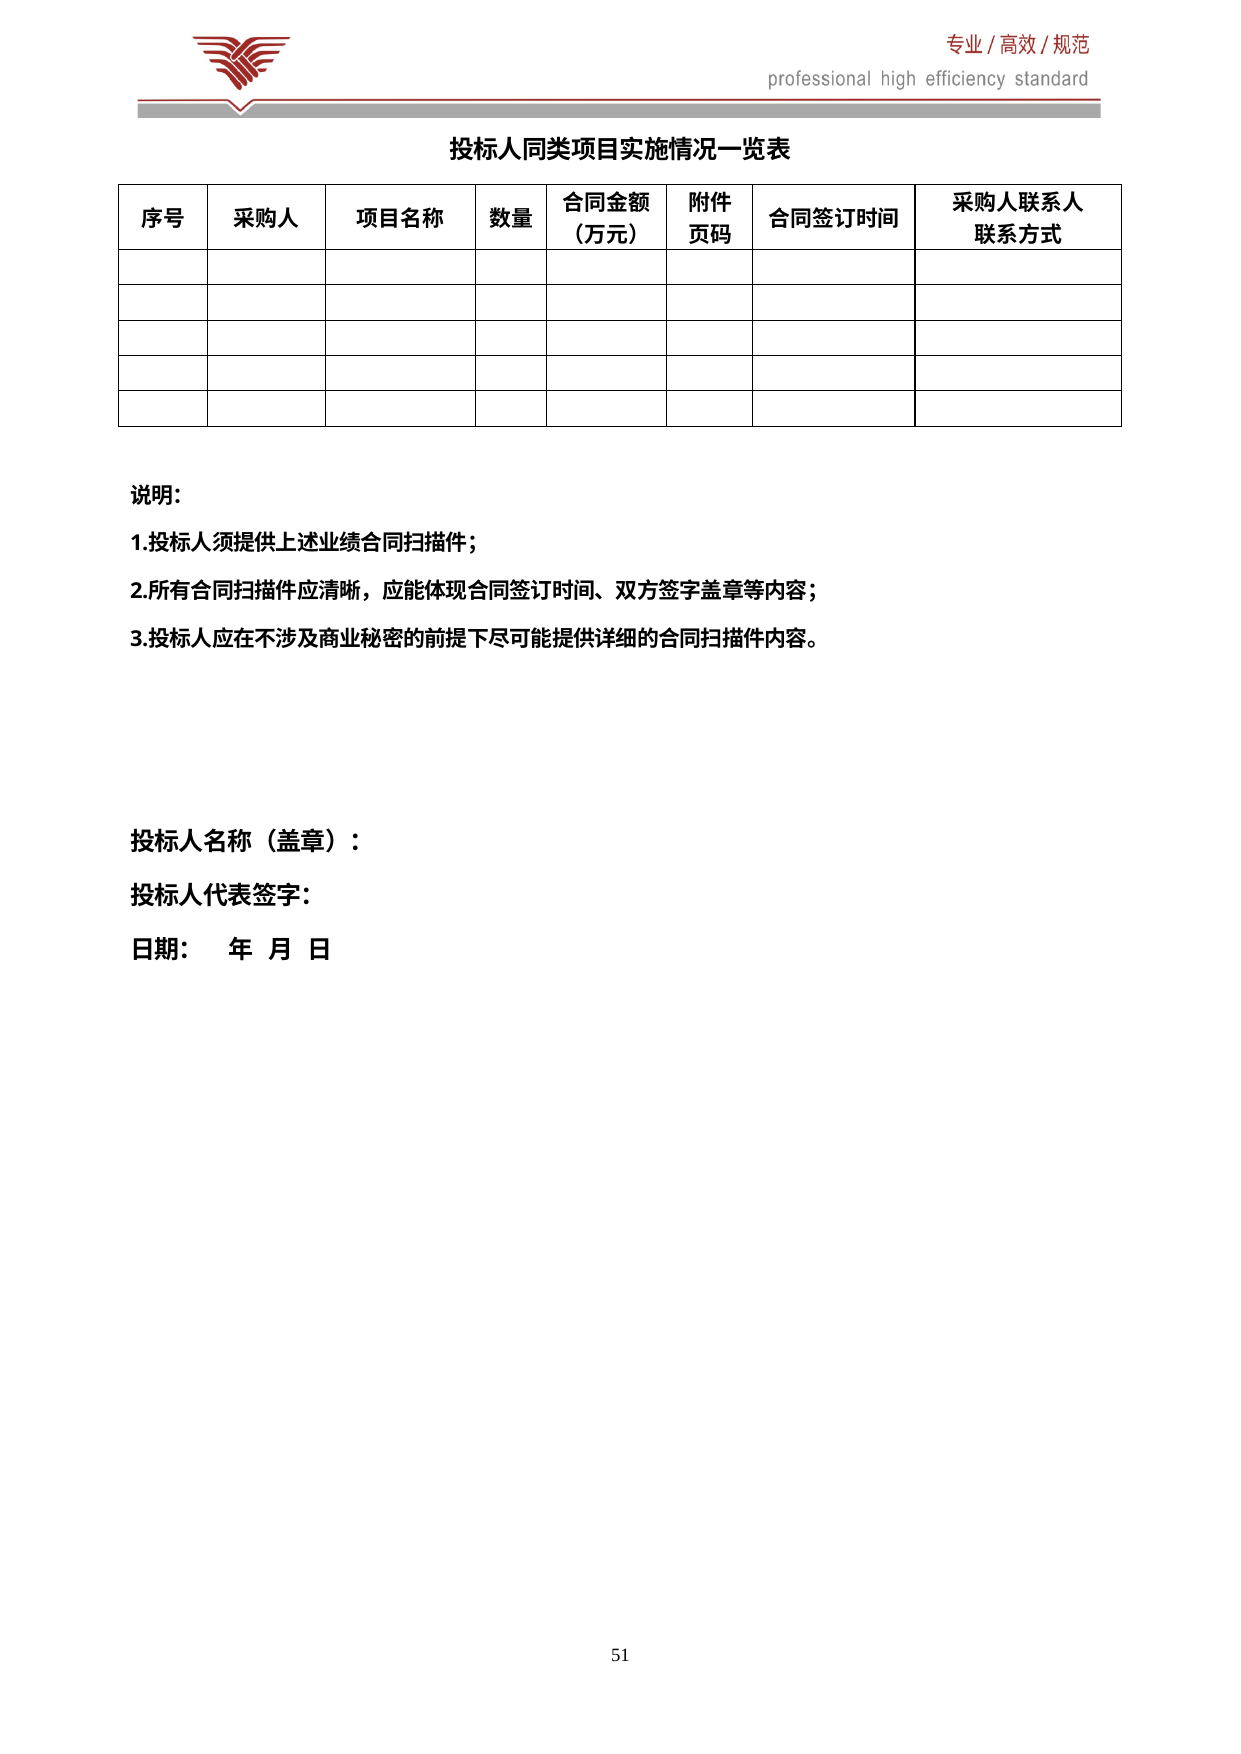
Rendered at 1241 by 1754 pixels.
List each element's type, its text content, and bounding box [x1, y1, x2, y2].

text 投标人代表签字： [130, 876, 1110, 912]
table_header 序号 [119, 185, 207, 249]
table_cell [916, 285, 1121, 319]
table_cell [547, 391, 666, 426]
text 日期： 年 月 日 [130, 930, 1110, 966]
text 2.所有合同扫描件应清晰，应能体现合同签订时间、双方签字盖章等内容； [130, 573, 1110, 605]
text 3.投标人应在不涉及商业秘密的前提下尽可能提供详细的合同扫描件内容。 [130, 621, 1110, 652]
table_header 采购人 [208, 185, 325, 249]
table_cell [208, 285, 325, 319]
table_cell [208, 321, 325, 355]
table_header 附件页码 [667, 185, 752, 249]
table_cell [476, 250, 546, 284]
table_cell [547, 356, 666, 390]
table_cell [667, 356, 752, 390]
table_cell [119, 321, 207, 355]
table_cell [916, 250, 1121, 284]
text 说明： [130, 478, 1110, 509]
table_cell [476, 391, 546, 426]
table_cell [476, 356, 546, 390]
table_cell [753, 285, 914, 319]
table_header 数量 [476, 185, 546, 249]
table_header 合同签订时间 [753, 185, 914, 249]
table_cell [753, 356, 914, 390]
table_header 项目名称 [326, 185, 475, 249]
table_cell [916, 391, 1121, 426]
table_cell [667, 285, 752, 319]
table_cell [326, 321, 475, 355]
table_cell [326, 356, 475, 390]
table_cell [916, 356, 1121, 390]
table_cell [119, 250, 207, 284]
picture [137, 13, 1101, 118]
table_cell [667, 391, 752, 426]
table_cell [119, 356, 207, 390]
table_cell [326, 250, 475, 284]
table_cell [208, 356, 325, 390]
table_cell [476, 285, 546, 319]
table_cell [753, 391, 914, 426]
table_cell [667, 250, 752, 284]
table_cell [476, 321, 546, 355]
table_cell [119, 285, 207, 319]
table_cell [547, 285, 666, 319]
table_cell [547, 321, 666, 355]
list 投标人同类项目实施情况一览表 [130, 130, 1110, 166]
table_header 采购人联系人 联系方式 [916, 185, 1121, 249]
table_cell [916, 321, 1121, 355]
table_cell [326, 285, 475, 319]
text 1.投标人须提供上述业绩合同扫描件； [130, 525, 1110, 557]
text 投标人名称（盖章）： [130, 821, 1110, 857]
table_cell [753, 250, 914, 284]
table_cell [119, 391, 207, 426]
table_cell [667, 321, 752, 355]
table_cell [208, 250, 325, 284]
table_cell [208, 391, 325, 426]
table_header 合同金额 （万元） [547, 185, 666, 249]
table_cell [753, 321, 914, 355]
table_cell [326, 391, 475, 426]
table_cell [547, 250, 666, 284]
